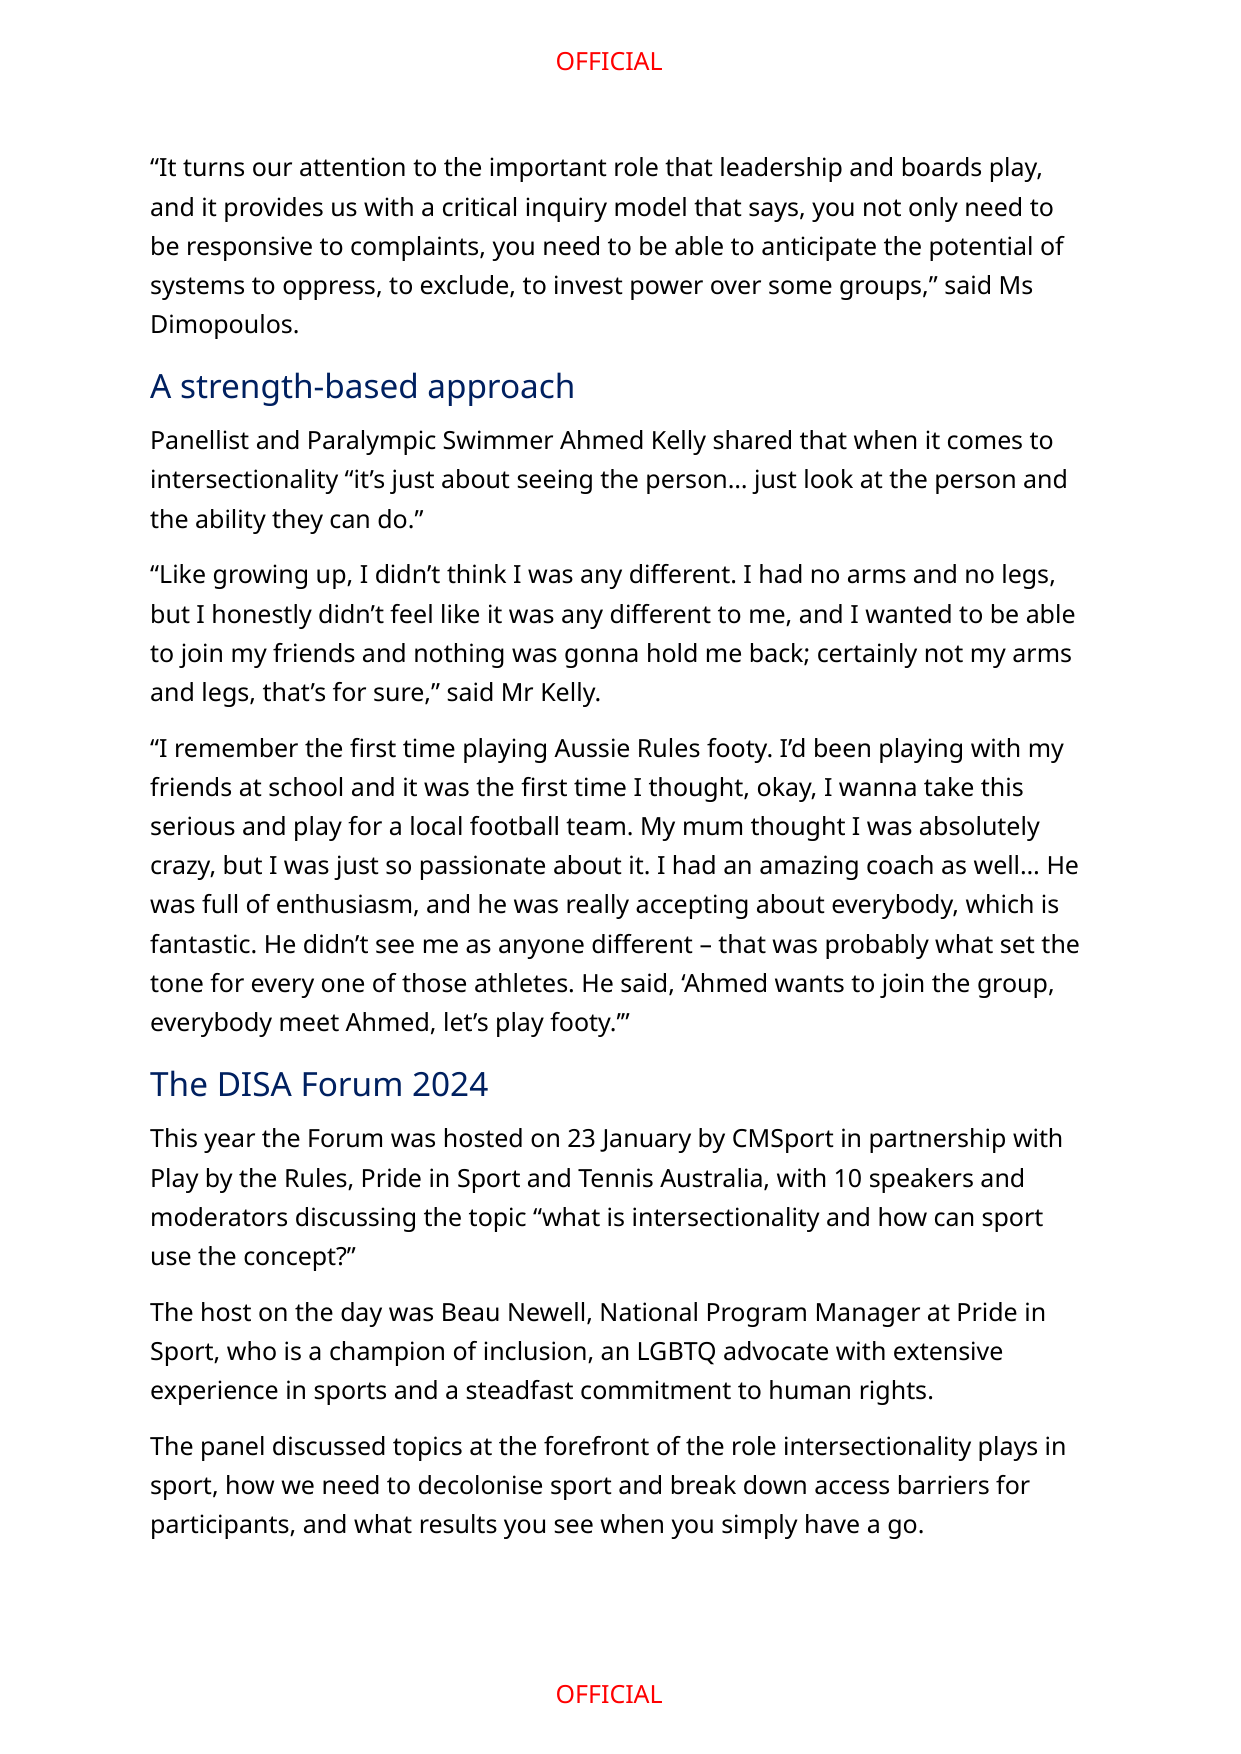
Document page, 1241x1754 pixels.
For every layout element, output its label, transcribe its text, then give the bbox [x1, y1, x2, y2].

subtitle A strength-based approach [150, 362, 1090, 408]
text The host on the day was Beau Newell, National Program Manager at Pride in Sport, who is a champion of inclusion, an LGBTQ advocate with extensive experience in sports and a steadfast commitment to human rights. [150, 1294, 1090, 1407]
text “I remember the first time playing Aussie Rules footy. I’d been playing with my friends at school and it was the first time I thought, okay, I wanna take this serious and play for a local football team. My mum thought I was absolutely crazy, but I was just so passionate about it. I had an amazing coach as well… He was full of enthusiasm, and he was really accepting about everybody, which is fantastic. He didn’t see me as anyone different – that was probably what set the tone for every one of those athletes. He said, ‘Ahmed wants to join the group, everybody meet Ahmed, let’s play footy.’” [150, 731, 1090, 1039]
subtitle The DISA Forum 2024 [150, 1061, 1090, 1106]
text This year the Forum was hosted on 23 January by CMSport in partnership with Play by the Rules, Pride in Sport and Tennis Australia, with 10 speakers and moderators discussing the topic “what is intersectionality and how can sport use the concept?” [150, 1121, 1090, 1273]
text “It turns our attention to the important role that leadership and boards play, and it provides us with a critical inquiry model that says, you not only need to be responsive to complaints, you need to be able to anticipate the potential of systems to oppress, to exclude, to invest power over some groups,” said Ms Dimopoulos. [150, 150, 1090, 341]
text The panel discussed topics at the forefront of the role intersectionality plays in sport, how we need to decolonise sport and break down access barriers for participants, and what results you see when you simply have a go. [150, 1428, 1090, 1541]
text Panellist and Paralympic Swimmer Ahmed Kelly shared that when it comes to intersectionality “it’s just about seeing the person… just look at the person and the ability they can do.” [150, 423, 1090, 535]
text “Like growing up, I didn’t think I was any different. I had no arms and no legs, but I honestly didn’t feel like it was any different to me, and I wanted to be able to join my friends and nothing was gonna hold me back; certainly not my arms and legs, that’s for sure,” said Mr Kelly. [150, 557, 1090, 709]
